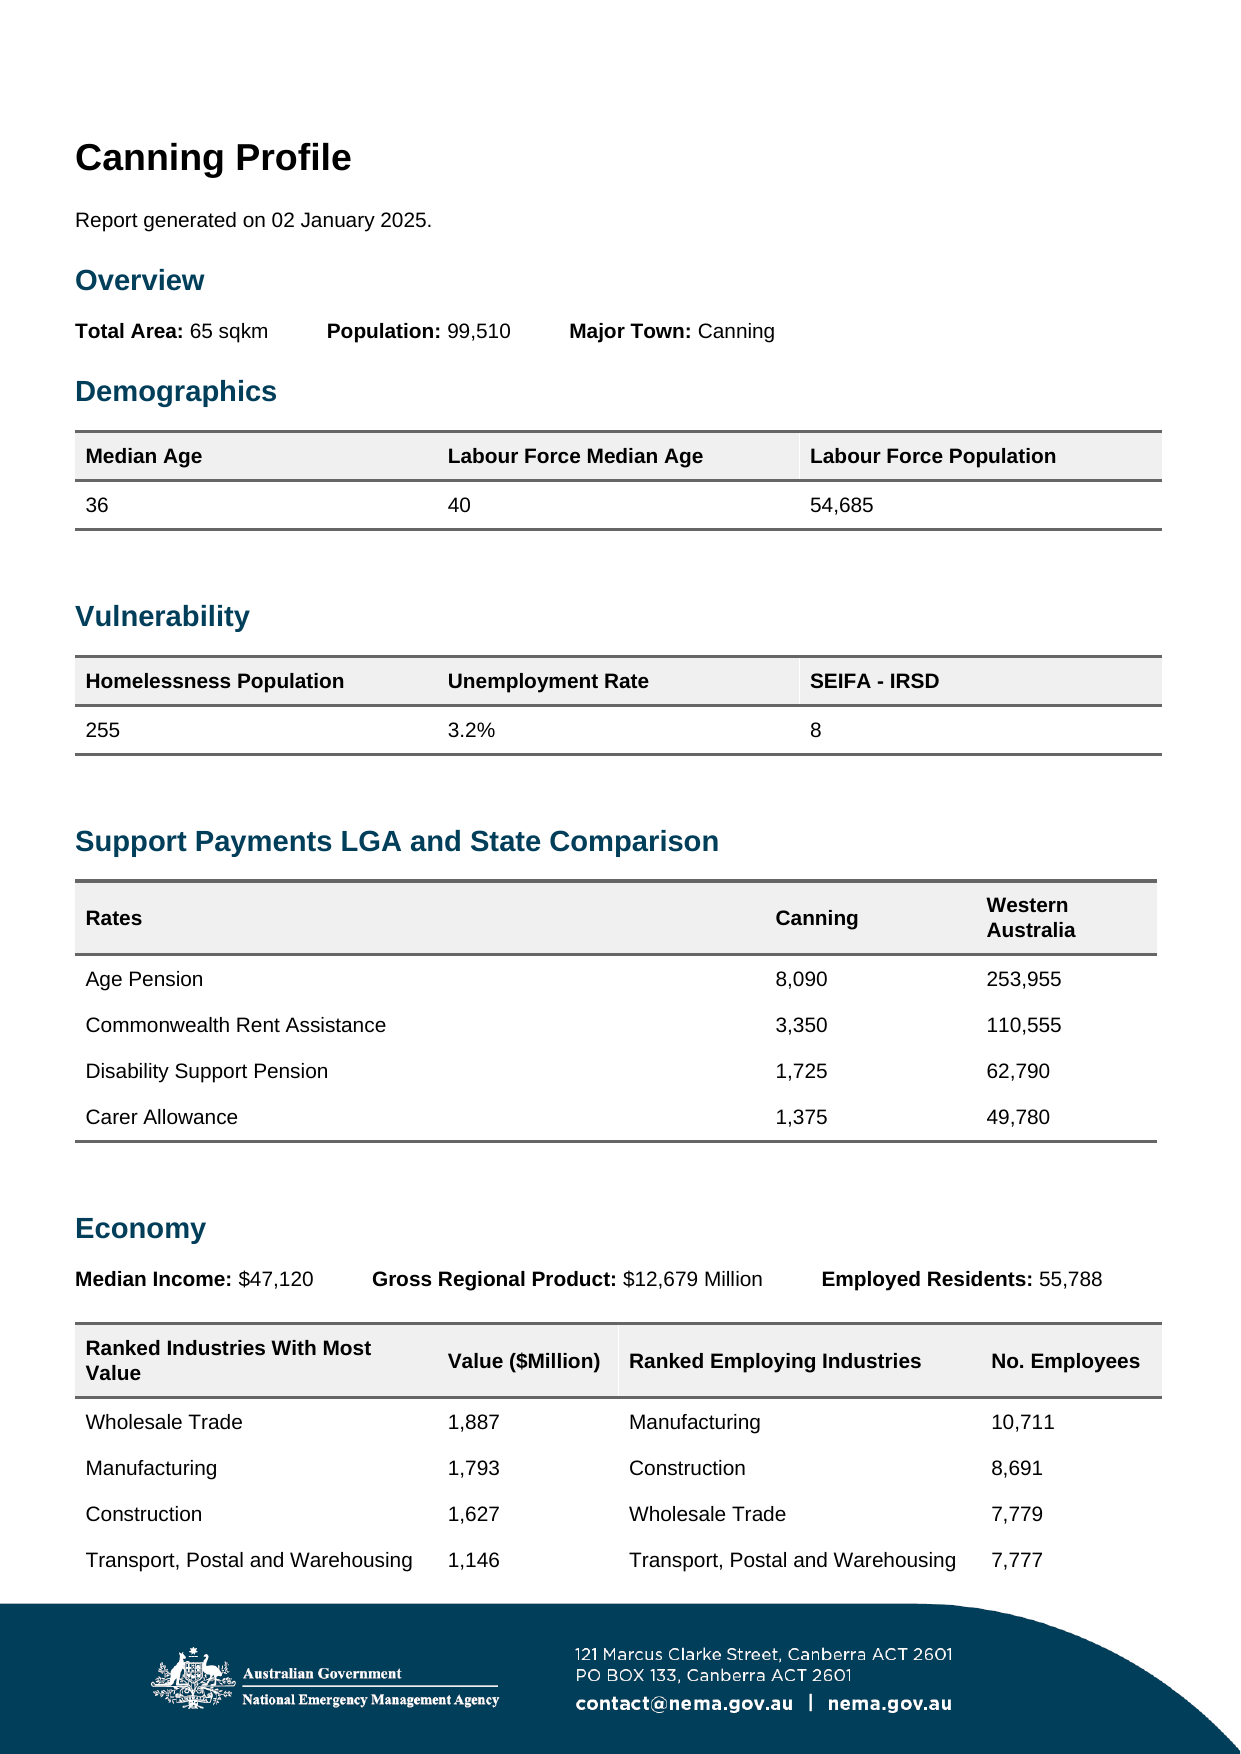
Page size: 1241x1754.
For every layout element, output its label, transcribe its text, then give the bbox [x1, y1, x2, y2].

picture [601, 1700, 609, 1709]
picture [902, 1700, 911, 1709]
table_cell 8,090 [765, 956, 976, 1002]
table_header Ranked Employing Industries [619, 1325, 981, 1396]
picture [755, 1700, 762, 1709]
picture [713, 1700, 720, 1709]
table_cell 3,350 [765, 1002, 976, 1048]
table_cell 8,691 [981, 1445, 1162, 1491]
picture [577, 1700, 584, 1709]
table_cell Construction [75, 1491, 437, 1537]
picture [743, 1700, 752, 1709]
table_cell 10,711 [981, 1399, 1162, 1445]
picture [198, 1682, 207, 1693]
table_header SEIFA - IRSD [800, 658, 1162, 704]
table_header Unemployment Rate [437, 658, 799, 704]
table_cell 49,780 [976, 1094, 1157, 1140]
picture [773, 1700, 779, 1709]
picture [914, 1700, 922, 1709]
table_cell Transport, Postal and Warehousing [75, 1537, 437, 1582]
picture [0, 0, 1241, 1750]
picture [730, 1700, 739, 1711]
picture [872, 1700, 879, 1709]
table_cell Wholesale Trade [619, 1491, 981, 1537]
table_cell Disability Support Pension [75, 1048, 765, 1094]
table_cell 8 [800, 707, 1162, 753]
table_cell 40 [437, 482, 799, 528]
table_cell 253,955 [976, 956, 1157, 1002]
table_cell 1,146 [437, 1537, 618, 1582]
subtitle Canning Profile [75, 135, 1165, 178]
table_cell Construction [619, 1445, 981, 1491]
table_cell 1,725 [765, 1048, 976, 1094]
picture [588, 1700, 597, 1709]
table_header Homelessness Population [75, 658, 437, 704]
subtitle Support Payments LGA and State Comparison [75, 824, 1165, 857]
table_header Value ($Million) [437, 1325, 618, 1396]
subtitle Vulnerability [75, 599, 1165, 633]
table_cell 1,375 [765, 1094, 976, 1140]
subtitle Demographics [75, 374, 1165, 408]
picture [192, 1659, 222, 1693]
picture [348, 1698, 356, 1704]
table_header Labour Force Median Age [437, 433, 799, 479]
picture [632, 1700, 639, 1709]
picture [932, 1700, 938, 1709]
picture [889, 1700, 897, 1712]
table_cell Age Pension [75, 956, 765, 1002]
table_cell 7,777 [981, 1537, 1162, 1582]
table_cell 62,790 [976, 1048, 1157, 1094]
table_cell 54,685 [800, 482, 1162, 528]
table_cell 110,555 [976, 1002, 1157, 1048]
table_cell Commonwealth Rent Assistance [75, 1002, 765, 1048]
table_cell Manufacturing [619, 1399, 981, 1445]
picture [841, 1700, 849, 1708]
picture [784, 1700, 791, 1709]
table_header Rates [75, 883, 765, 953]
picture [408, 1698, 413, 1707]
picture [830, 1700, 837, 1709]
picture [622, 1700, 629, 1709]
table_cell 36 [75, 482, 437, 528]
picture [643, 1697, 648, 1709]
table_cell 3.2% [437, 707, 799, 753]
picture [262, 1695, 267, 1704]
table_cell 7,779 [981, 1491, 1162, 1537]
picture [469, 1698, 484, 1704]
subtitle Economy [75, 1211, 1165, 1244]
picture [612, 1697, 617, 1709]
table_header Labour Force Population [800, 433, 1162, 479]
table_cell 255 [75, 707, 437, 753]
picture [161, 1690, 171, 1696]
table_header Ranked Industries With Most Value [75, 1325, 437, 1396]
table_cell Wholesale Trade [75, 1399, 437, 1445]
table_cell 1,887 [437, 1399, 618, 1445]
picture [415, 1698, 423, 1704]
picture [247, 1669, 252, 1678]
table_cell Carer Allowance [75, 1094, 765, 1140]
table_header No. Employees [981, 1325, 1162, 1396]
table_header Canning [765, 883, 976, 953]
picture [430, 1698, 437, 1704]
table_cell 1,627 [437, 1491, 618, 1537]
picture [152, 1654, 207, 1708]
table_cell Transport, Postal and Warehousing [619, 1537, 981, 1582]
picture [695, 1700, 709, 1709]
picture [223, 1678, 235, 1683]
table_header Western Australia [976, 883, 1157, 953]
subtitle Overview [75, 263, 1165, 297]
picture [853, 1700, 867, 1709]
table_header Median Age [75, 433, 437, 479]
table_cell Manufacturing [75, 1445, 437, 1491]
table_cell 1,793 [437, 1445, 618, 1491]
picture [671, 1700, 678, 1709]
picture [682, 1700, 690, 1708]
